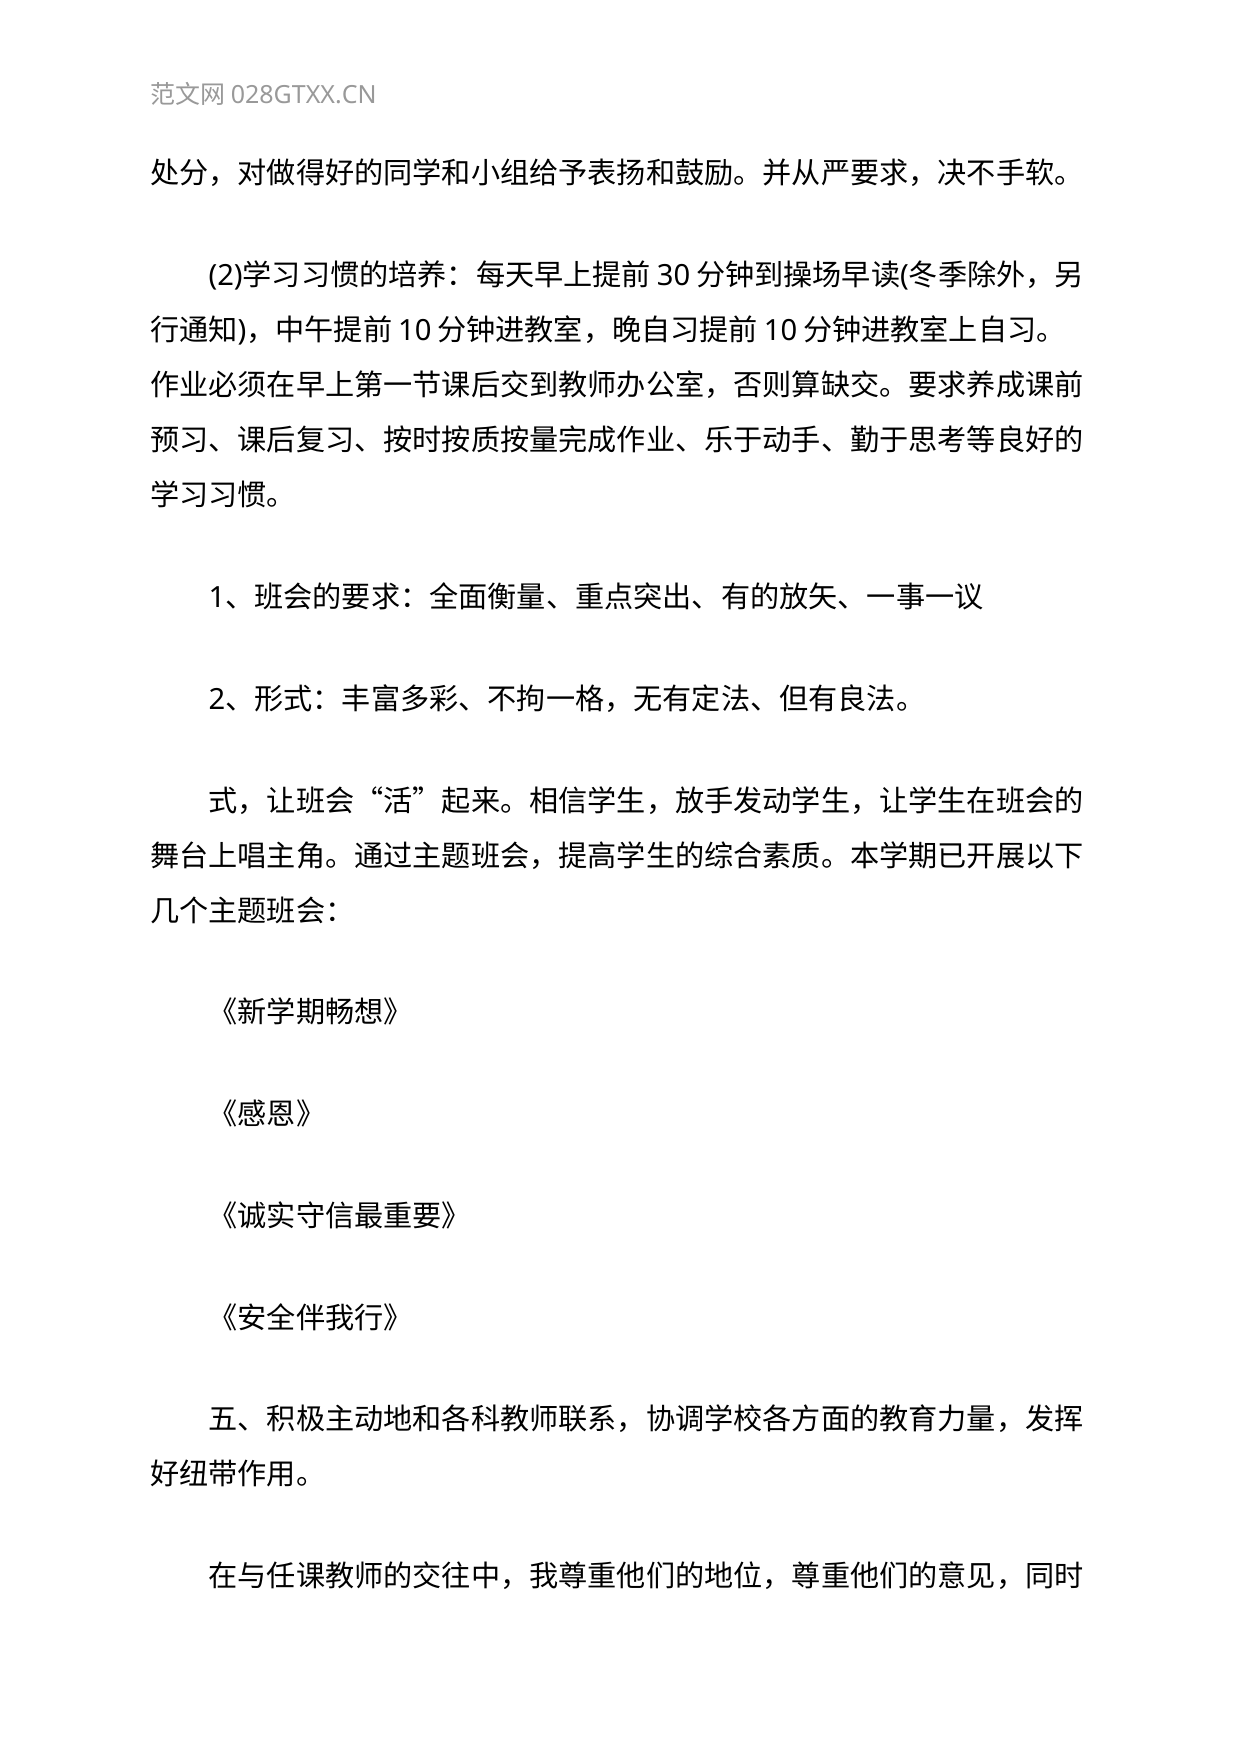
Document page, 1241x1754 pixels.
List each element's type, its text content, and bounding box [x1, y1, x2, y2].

text 2、形式：丰富多彩、不拘一格，无有定法、但有良法。 [150, 675, 1090, 718]
text 《新学期畅想》 [150, 989, 1090, 1031]
text 《诚实守信最重要》 [150, 1192, 1090, 1235]
text 《安全伴我行》 [150, 1294, 1090, 1336]
text 《感恩》 [150, 1091, 1090, 1133]
text 五、积极主动地和各科教师联系，协调学校各方面的教育力量，发挥好纽带作用。 [150, 1396, 1090, 1493]
text (2)学习习惯的培养：每天早上提前30分钟到操场早读(冬季除外，另行通知)，中午提前10分钟进教室，晚自习提前10分钟进教室上自习。作业必须在早上第一节课后交到教师办公室，否则算缺交。要求养成课前预习、课后复习、按时按质按量完成作业、乐于动手、勤于思考等良好的学习习惯。 [150, 252, 1090, 514]
text 式，让班会“活”起来。相信学生，放手发动学生，让学生在班会的舞台上唱主角。通过主题班会，提高学生的综合素质。本学期已开展以下几个主题班会： [150, 777, 1090, 929]
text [150, 1553, 1090, 1595]
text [150, 150, 1090, 192]
text 1、班会的要求：全面衡量、重点突出、有的放矢、一事一议 [150, 573, 1090, 616]
